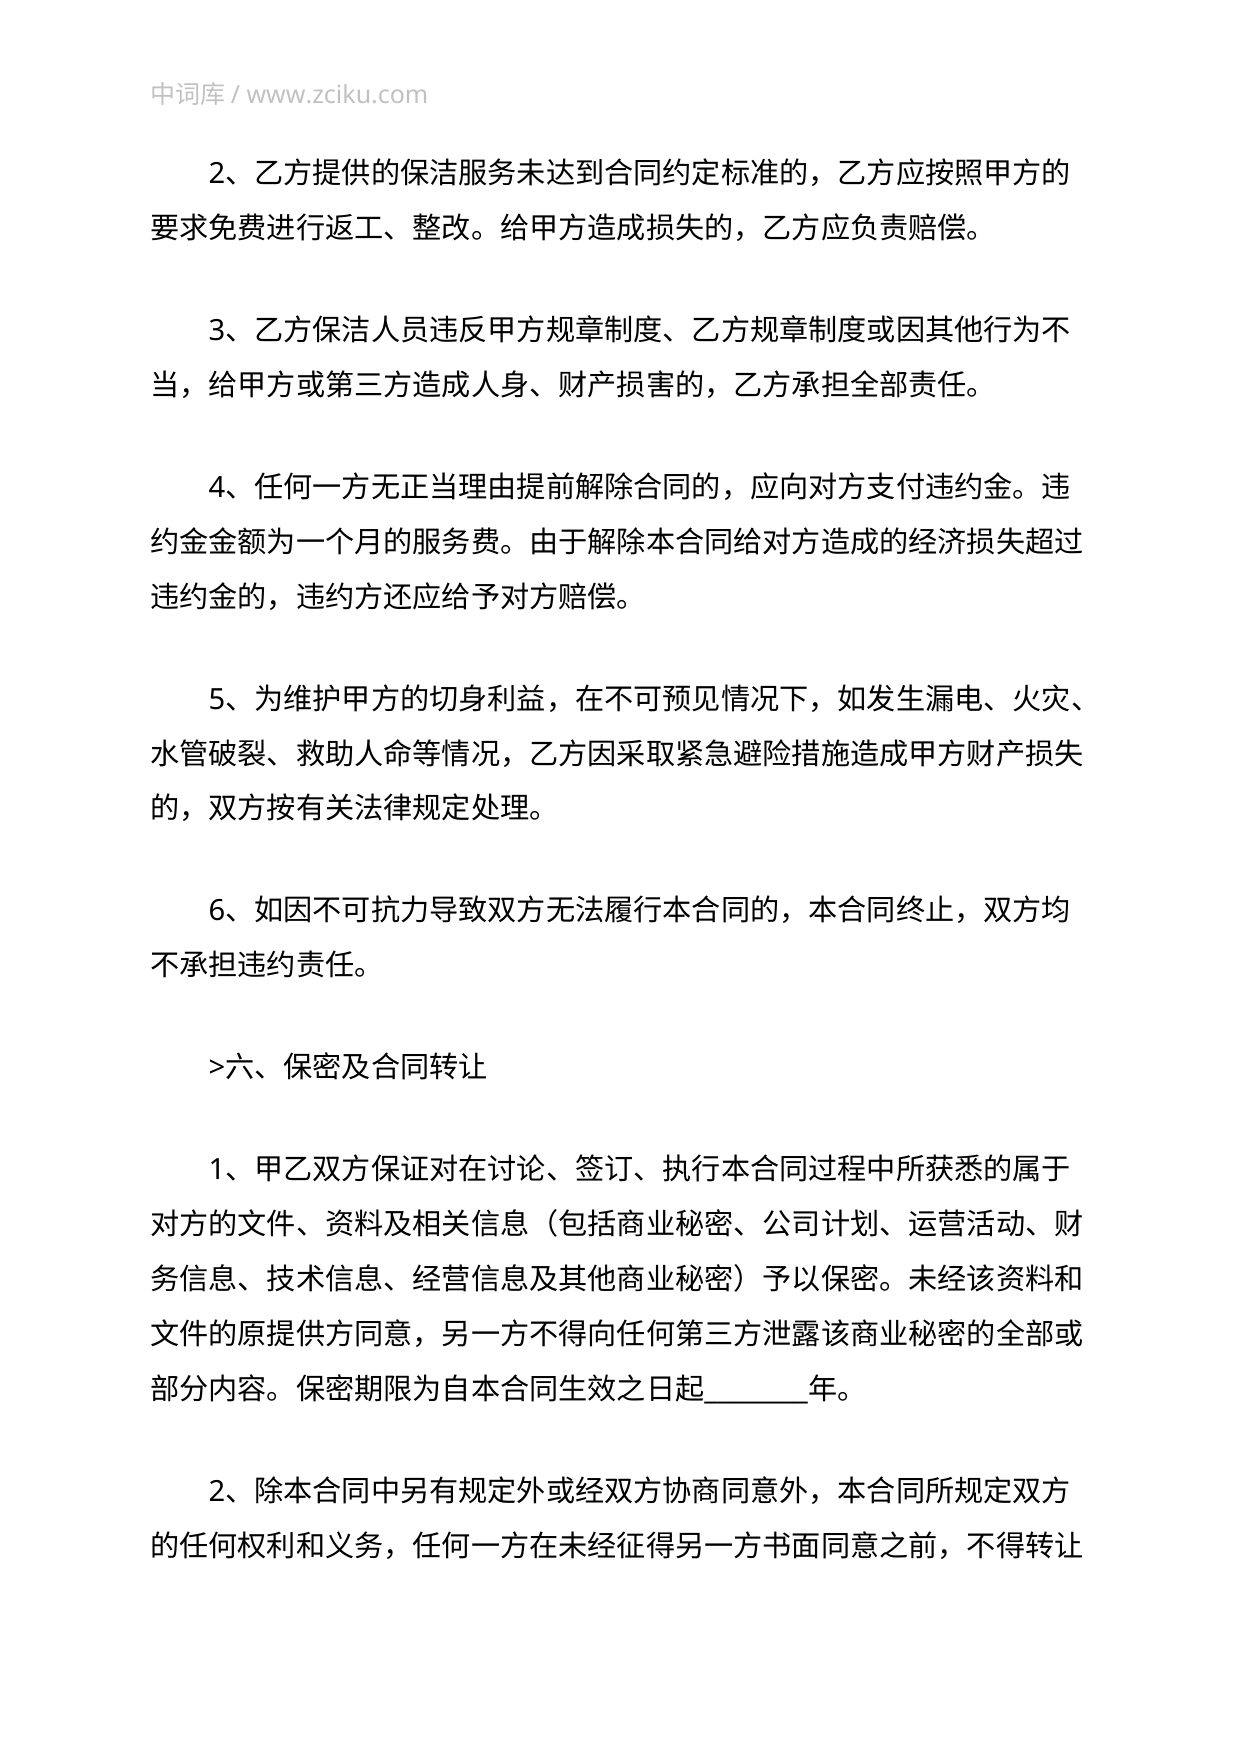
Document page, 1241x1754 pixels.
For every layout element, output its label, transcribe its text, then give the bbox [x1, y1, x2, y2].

text 5、为维护甲方的切身利益，在不可预见情况下，如发生漏电、火灾、水管破裂、救助人命等情况，乙方因采取紧急避险措施造成甲方财产损失的，双方按有关法律规定处理。 [150, 675, 1090, 827]
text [150, 1467, 1090, 1564]
text 2、乙方提供的保洁服务未达到合同约定标准的，乙方应按照甲方的要求免费进行返工、整改。给甲方造成损失的，乙方应负责赔偿。 [150, 150, 1090, 247]
text 3、乙方保洁人员违反甲方规章制度、乙方规章制度或因其他行为不当，给甲方或第三方造成人身、财产损害的，乙方承担全部责任。 [150, 307, 1090, 404]
text 1、甲乙双方保证对在讨论、签订、执行本合同过程中所获悉的属于对方的文件、资料及相关信息（包括商业秘密、公司计划、运营活动、财务信息、技术信息、经营信息及其他商业秘密）予以保密。未经该资料和文件的原提供方同意，另一方不得向任何第三方泄露该商业秘密的全部或部分内容。保密期限为自本合同生效之日起________年。 [150, 1146, 1090, 1408]
text >六、保密及合同转让 [150, 1044, 1090, 1086]
text 6、如因不可抗力导致双方无法履行本合同的，本合同终止，双方均不承担违约责任。 [150, 887, 1090, 984]
text 4、任何一方无正当理由提前解除合同的，应向对方支付违约金。违约金金额为一个月的服务费。由于解除本合同给对方造成的经济损失超过违约金的，违约方还应给予对方赔偿。 [150, 463, 1090, 616]
